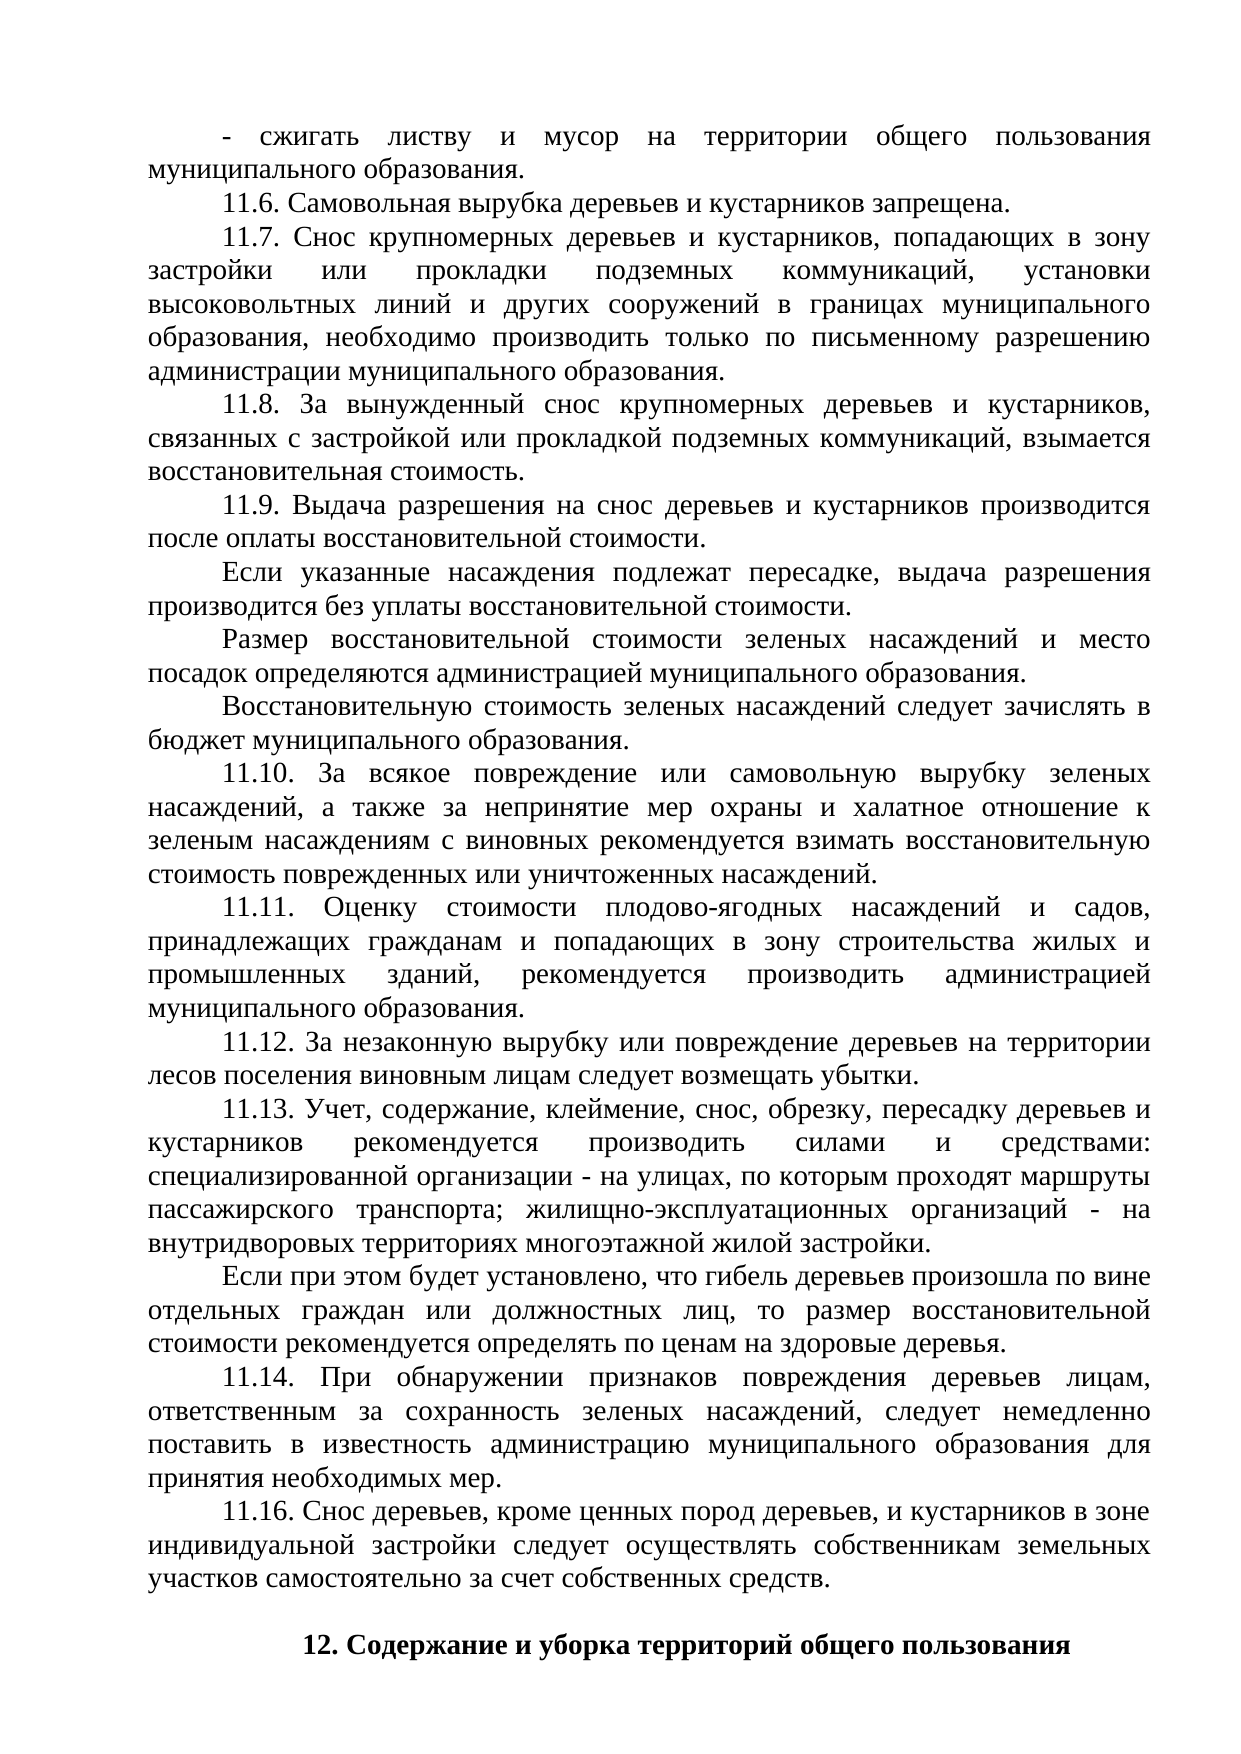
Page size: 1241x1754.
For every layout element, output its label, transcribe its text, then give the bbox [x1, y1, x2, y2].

text - сжигать листву и мусор на территории общего пользования муниципального образования. [148, 118, 1152, 185]
text 11.10. За всякое повреждение или самовольную вырубку зеленых насаждений, а также за непринятие мер охраны и халатное отношение к зеленым насаждениям с виновных рекомендуется взимать восстановительную стоимость поврежденных или уничтоженных насаждений. [148, 755, 1152, 889]
text 11.13. Учет, содержание, клеймение, снос, обрезку, пересадку деревьев и кустарников рекомендуется производить силами и средствами: специализированной организации - на улицах, по которым проходят маршруты пассажирского транспорта; жилищно-эксплуатационных организаций - на внутридворовых территориях многоэтажной жилой застройки. [148, 1091, 1152, 1258]
text Если при этом будет установлено, что гибель деревьев произошла по вине отдельных граждан или должностных лиц, то размер восстановительной стоимости рекомендуется определять по ценам на здоровые деревья. [148, 1258, 1152, 1359]
text 12. Содержание и уборка территорий общего пользования [148, 1627, 1152, 1661]
text 11.9. Выдача разрешения на снос деревьев и кустарников производится после оплаты восстановительной стоимости. [148, 487, 1152, 554]
text 11.6. Самовольная вырубка деревьев и кустарников запрещена. [148, 185, 1152, 219]
text 11.8. За вынужденный снос крупномерных деревьев и кустарников, связанных с застройкой или прокладкой подземных коммуникаций, взымается восстановительная стоимость. [148, 386, 1152, 487]
text Размер восстановительной стоимости зеленых насаждений и место посадок определяются администрацией муниципального образования. [148, 621, 1152, 688]
text 11.16. Снос деревьев, кроме ценных пород деревьев, и кустарников в зоне индивидуальной застройки следует осуществлять собственникам земельных участков самостоятельно за счет собственных средств. [148, 1493, 1152, 1594]
text Восстановительную стоимость зеленых насаждений следует зачислять в бюджет муниципального образования. [148, 688, 1152, 755]
text 11.12. За незаконную вырубку или повреждение деревьев на территории лесов поселения виновным лицам следует возмещать убытки. [148, 1024, 1152, 1091]
text 11.14. При обнаружении признаков повреждения деревьев лицам, ответственным за сохранность зеленых насаждений, следует немедленно поставить в известность администрацию муниципального образования для принятия необходимых мер. [148, 1359, 1152, 1493]
text Если указанные насаждения подлежат пересадке, выдача разрешения производится без уплаты восстановительной стоимости. [148, 554, 1152, 621]
text 11.7. Снос крупномерных деревьев и кустарников, попадающих в зону застройки или прокладки подземных коммуникаций, установки высоковольтных линий и других сооружений в границах муниципального образования, необходимо производить только по письменному разрешению администрации муниципального образования. [148, 219, 1152, 386]
text 11.11. Оценку стоимости плодово-ягодных насаждений и садов, принадлежащих гражданам и попадающих в зону строительства жилых и промышленных зданий, рекомендуется производить администрацией муниципального образования. [148, 889, 1152, 1024]
